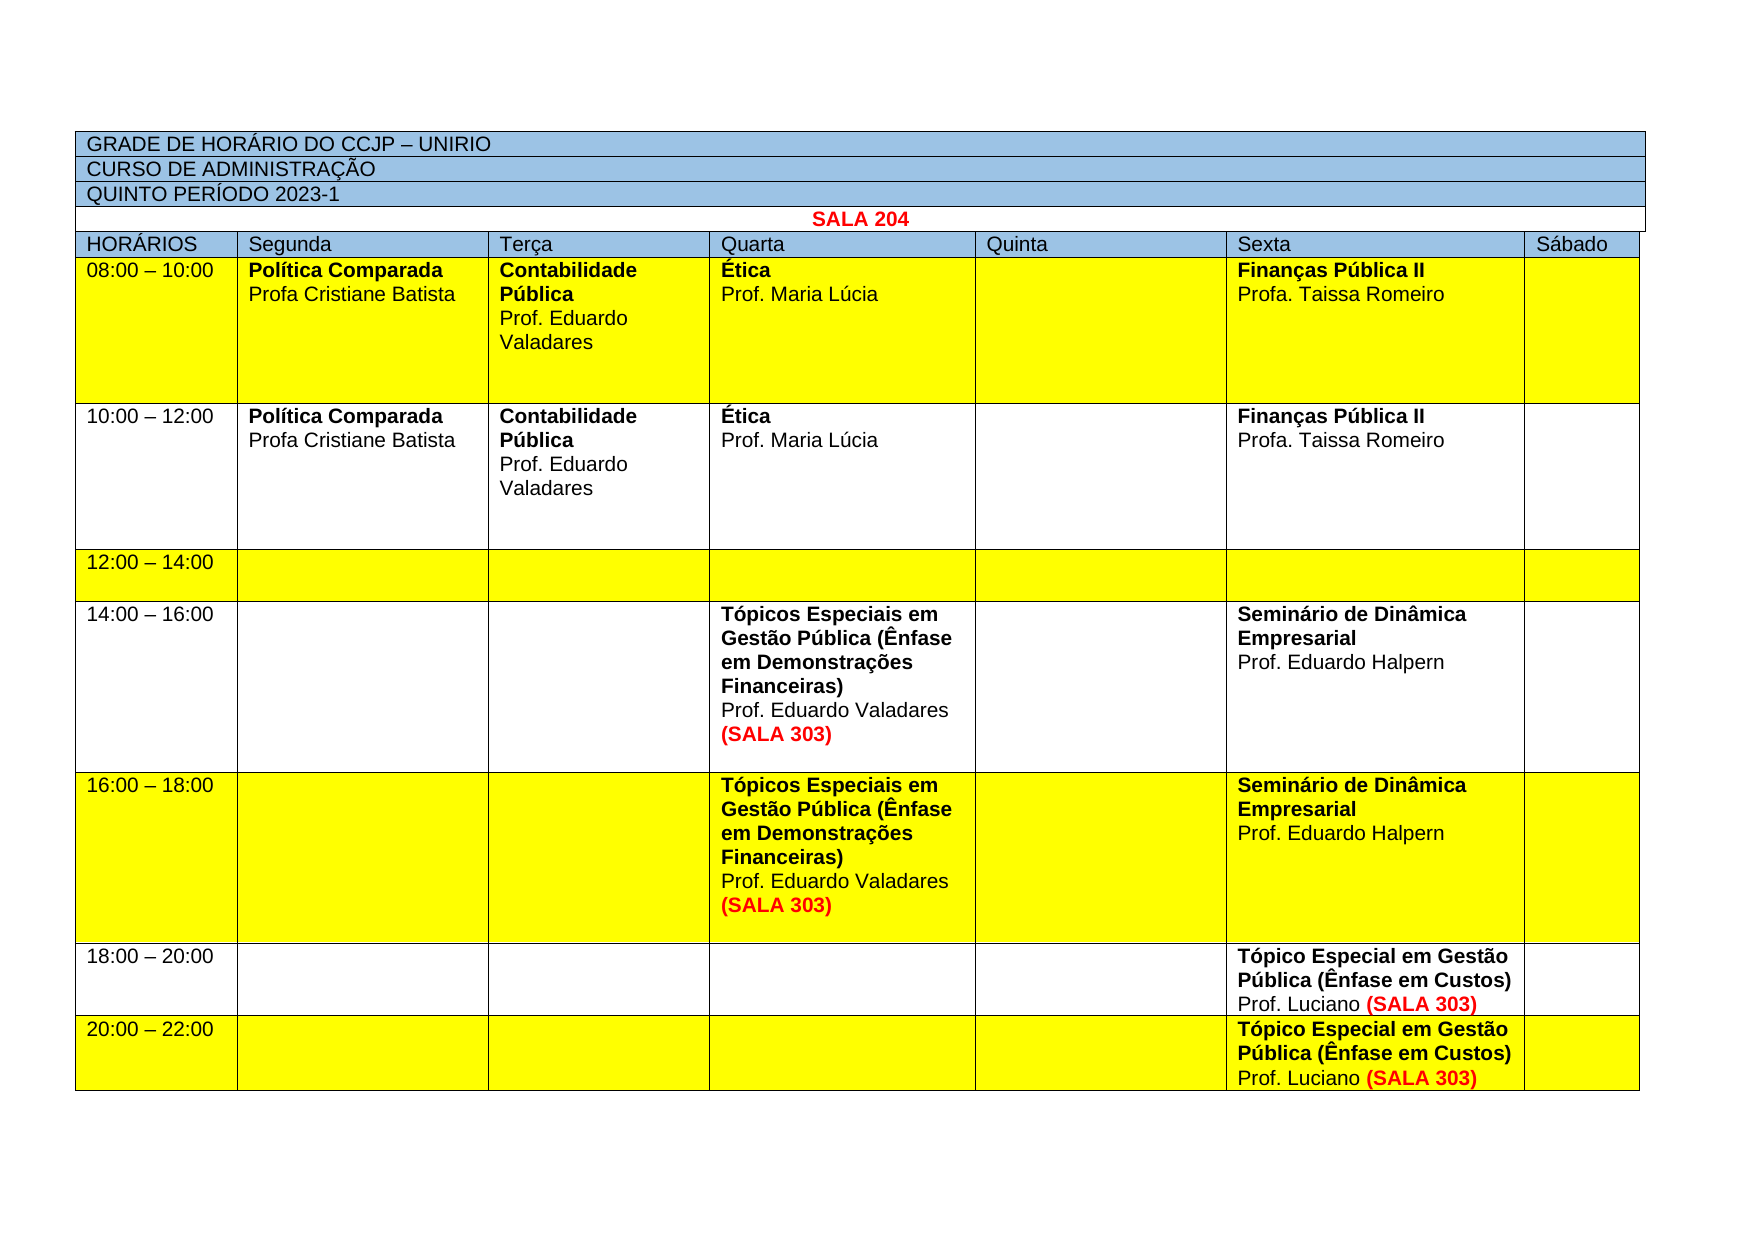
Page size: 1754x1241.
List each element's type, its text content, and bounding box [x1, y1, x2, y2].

table_cell Quarta [710, 232, 975, 257]
table_cell [238, 944, 488, 1015]
table_cell [976, 550, 1226, 575]
table_cell [238, 746, 488, 772]
table_cell Quinta [976, 232, 1226, 257]
table_cell Finanças Pública II Profa. Taissa Romeiro [1227, 404, 1524, 500]
table_cell [976, 500, 1226, 549]
table_cell Tópico Especial em Gestão Pública (Ênfase em Custos) [1227, 1016, 1524, 1064]
table_cell Ética Prof. Maria Lúcia [710, 404, 975, 500]
table_cell [1525, 746, 1639, 772]
table_cell [710, 1064, 975, 1090]
table_cell [1525, 944, 1639, 1015]
table_cell [976, 773, 1226, 916]
table_cell [489, 1064, 709, 1090]
table_cell SALA 204 [76, 207, 1645, 231]
table_cell [489, 354, 709, 403]
table_cell [489, 1016, 709, 1064]
table_cell [238, 500, 488, 549]
table_cell [238, 602, 488, 746]
table_cell Prof. Luciano (SALA 303) [1227, 1064, 1524, 1090]
table_cell [1525, 1064, 1639, 1090]
table_cell [976, 575, 1226, 601]
table_cell [976, 602, 1226, 746]
table_cell [710, 1016, 975, 1064]
table_cell [710, 354, 975, 403]
table_cell 08:00 – 10:00 [76, 258, 237, 403]
table_cell [238, 773, 488, 916]
table_cell [238, 354, 488, 403]
table_cell [710, 550, 975, 575]
table_cell [710, 944, 975, 1015]
table_cell [1525, 602, 1639, 746]
table_header GRADE DE HORÁRIO DO CCJP – UNIRIO [76, 132, 1645, 156]
table_cell 18:00 – 20:00 [76, 944, 237, 1015]
table_cell [238, 575, 488, 601]
table_cell [238, 550, 488, 575]
table_cell Sábado [1525, 232, 1639, 257]
table_cell [976, 404, 1226, 500]
table_cell [976, 1064, 1226, 1090]
table_cell [489, 773, 709, 916]
table_cell [710, 746, 975, 772]
table_cell Tópicos Especiais em Gestão Pública (Ênfase em Demonstrações Financeiras) Prof. Eduardo Valadares (SALA 303) [710, 773, 975, 916]
table_cell [1227, 916, 1524, 942]
table_cell Política Comparada Profa Cristiane Batista [238, 258, 488, 354]
table_cell CURSO DE ADMINISTRAÇÃO [76, 157, 1645, 181]
table_cell [1227, 354, 1524, 403]
table_cell [710, 575, 975, 601]
table_cell Contabilidade Pública Prof. Eduardo Valadares [489, 258, 709, 354]
table_cell [710, 500, 975, 549]
table_cell [1525, 550, 1639, 575]
table_cell [1525, 575, 1639, 601]
table_cell [976, 746, 1226, 772]
table_cell 20:00 – 22:00 [76, 1016, 237, 1090]
table_cell [489, 916, 709, 942]
table_cell Contabilidade Pública Prof. Eduardo Valadares [489, 404, 709, 500]
table_cell 12:00 – 14:00 [76, 550, 237, 601]
table_cell Sexta [1227, 232, 1524, 257]
table_cell [1525, 258, 1639, 354]
table_cell [976, 944, 1226, 1015]
table_cell [489, 500, 709, 549]
table_cell Finanças Pública II Profa. Taissa Romeiro [1227, 258, 1524, 354]
table_cell [1227, 746, 1524, 772]
table_cell [1227, 575, 1524, 601]
table_cell [238, 1064, 488, 1090]
table_cell [976, 1016, 1226, 1064]
table_cell [976, 916, 1226, 942]
table_cell [489, 550, 709, 575]
table_cell [1525, 354, 1639, 403]
table_cell [1525, 1016, 1639, 1064]
table_cell Terça [489, 232, 709, 257]
table_cell [1525, 404, 1639, 500]
table_cell Seminário de Dinâmica Empresarial Prof. Eduardo Halpern [1227, 773, 1524, 916]
table_cell [1525, 500, 1639, 549]
table_cell Ética Prof. Maria Lúcia [710, 258, 975, 354]
table_cell [976, 354, 1226, 403]
table_cell [238, 916, 488, 942]
table_cell Tópicos Especiais em Gestão Pública (Ênfase em Demonstrações Financeiras) Prof. Eduardo Valadares (SALA 303) [710, 602, 975, 746]
table_cell HORÁRIOS [76, 232, 237, 257]
table_cell Segunda [238, 232, 488, 257]
table_cell 16:00 – 18:00 [76, 773, 237, 942]
table_cell Tópico Especial em Gestão Pública (Ênfase em Custos) Prof. Luciano (SALA 303) [1227, 944, 1524, 1015]
table_cell QUINTO PERÍODO 2023-1 [76, 182, 1645, 206]
table_cell [489, 602, 709, 746]
table_cell [489, 575, 709, 601]
table_cell [976, 258, 1226, 354]
table_cell [1525, 773, 1639, 916]
table_cell 14:00 – 16:00 [76, 602, 237, 772]
table_cell [238, 1016, 488, 1064]
table_cell Seminário de Dinâmica Empresarial Prof. Eduardo Halpern [1227, 602, 1524, 746]
table_cell [1227, 550, 1524, 575]
table_cell [1525, 916, 1639, 942]
table_cell [710, 916, 975, 942]
table_cell [489, 746, 709, 772]
table_cell 10:00 – 12:00 [76, 404, 237, 549]
table_cell [1227, 500, 1524, 549]
table_cell Política Comparada Profa Cristiane Batista [238, 404, 488, 500]
table_cell [489, 944, 709, 1015]
